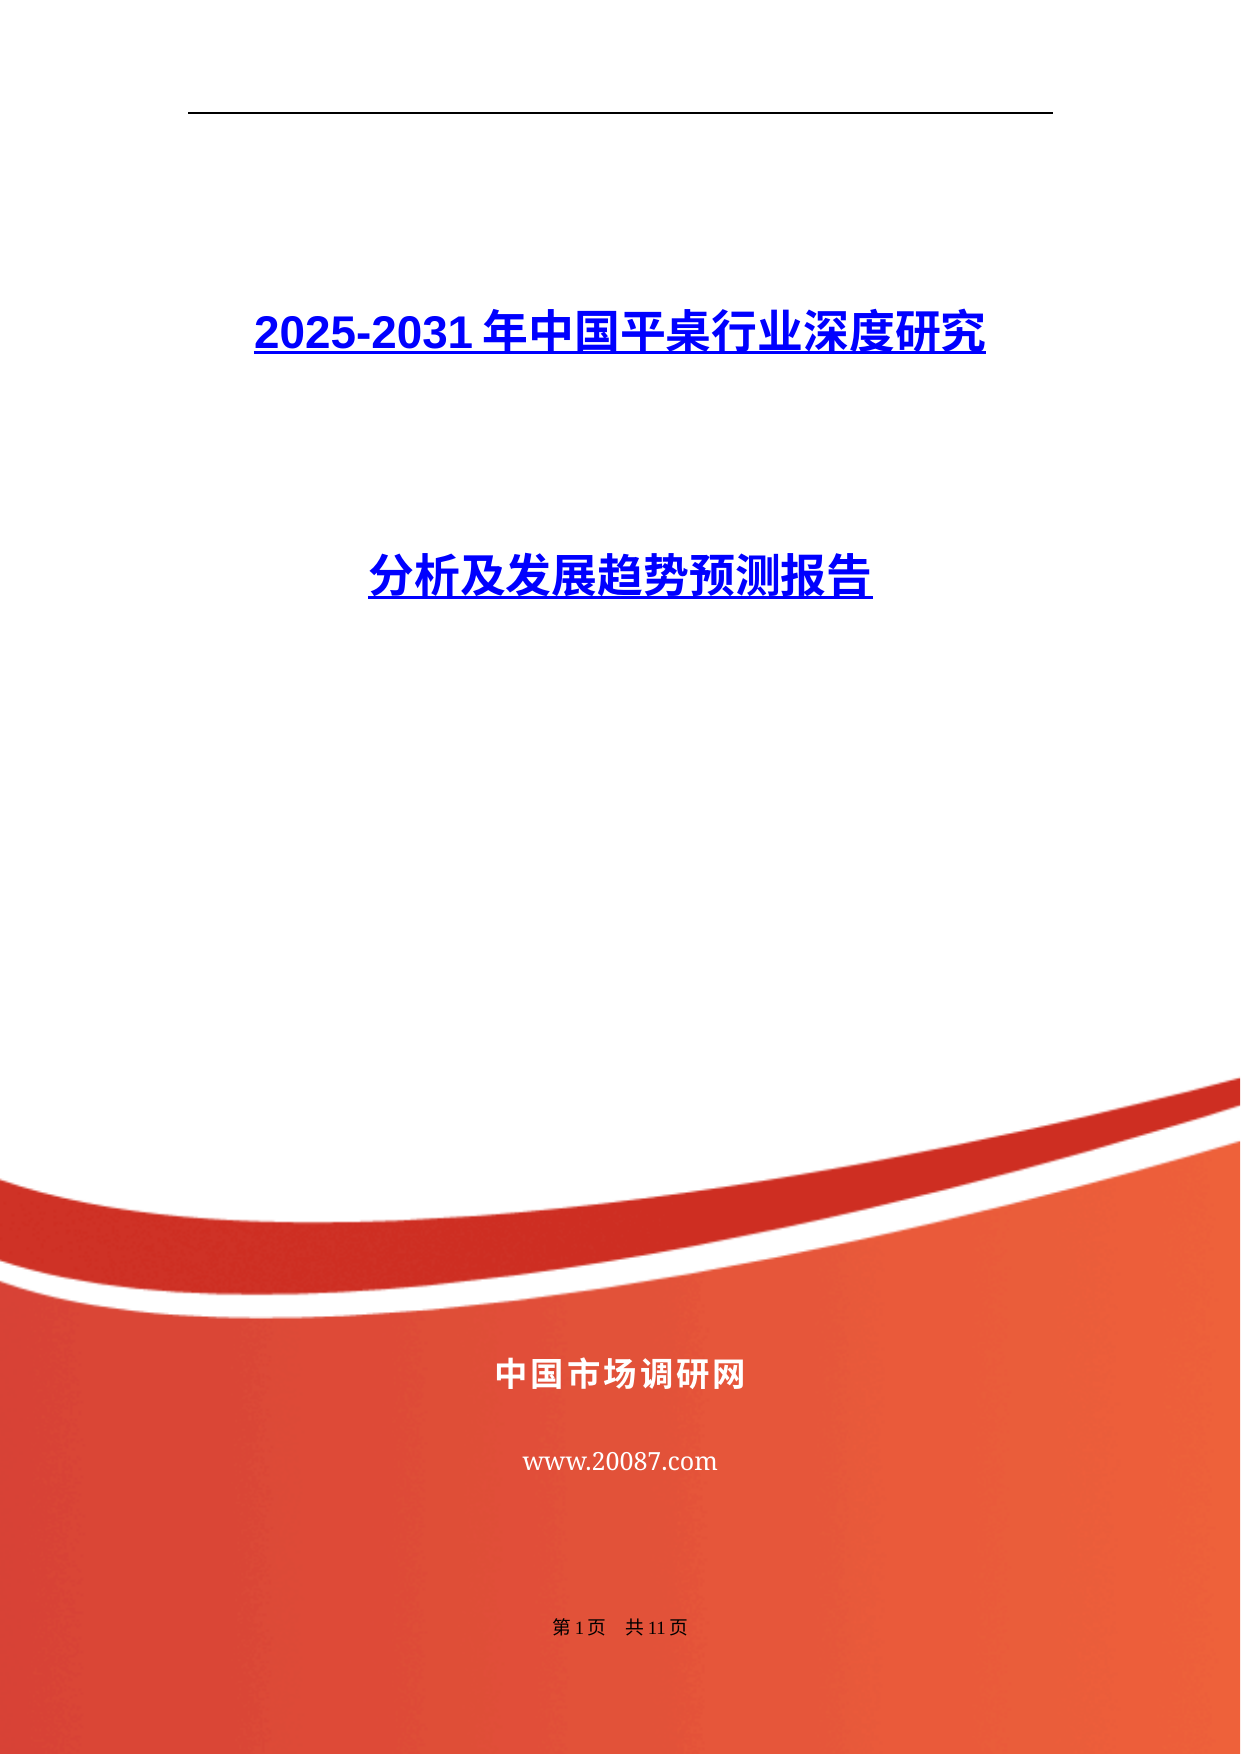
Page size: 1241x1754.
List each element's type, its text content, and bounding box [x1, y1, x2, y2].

table_header 2025-2031年中国平桌行业深度研究分析及发展趋势预测报告 [188, 207, 1053, 773]
subtitle 中国市场调研网 [187, 1339, 1053, 1404]
text www.20087.com [187, 1428, 1053, 1493]
picture [0, 1006, 1241, 1754]
